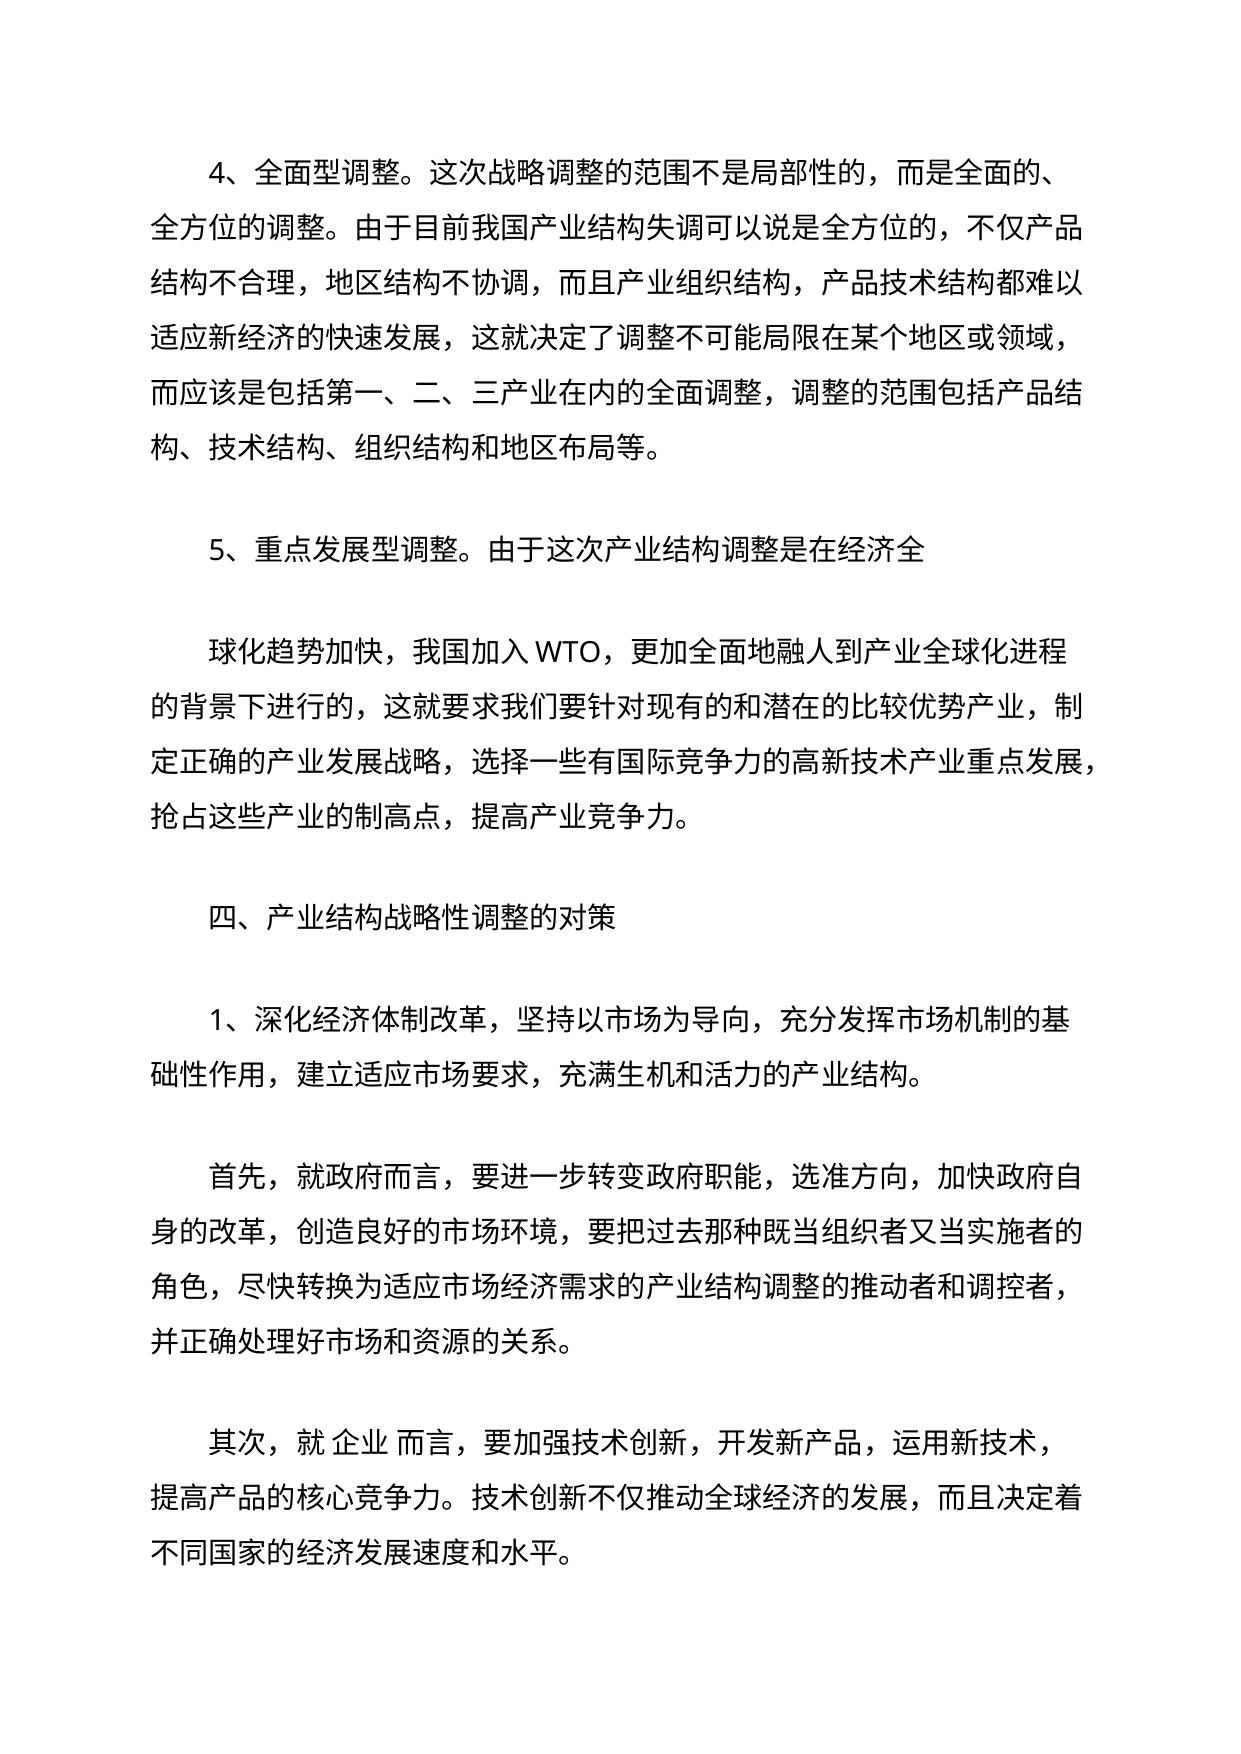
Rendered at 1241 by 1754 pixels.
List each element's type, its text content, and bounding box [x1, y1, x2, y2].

text 其次，就 企业 而言，要加强技术创新，开发新产品，运用新技术，提高产品的核心竞争力。技术创新不仅推动全球经济的发展，而且决定着不同国家的经济发展速度和水平。 [150, 1420, 1090, 1572]
text 四、产业结构战略性调整的对策 [150, 895, 1090, 937]
text 1、深化经济体制改革，坚持以市场为导向，充分发挥市场机制的基础性作用，建立适应市场要求，充满生机和活力的产业结构。 [150, 997, 1090, 1094]
text 5、重点发展型调整。由于这次产业结构调整是在经济全 [150, 526, 1090, 569]
text 4、全面型调整。这次战略调整的范围不是局部性的，而是全面的、全方位的调整。由于目前我国产业结构失调可以说是全方位的，不仅产品结构不合理，地区结构不协调，而且产业组织结构，产品技术结构都难以适应新经济的快速发展，这就决定了调整不可能局限在某个地区或领域，而应该是包括第一、二、三产业在内的全面调整，调整的范围包括产品结构、技术结构、组织结构和地区布局等。 [150, 150, 1090, 467]
text 球化趋势加快，我国加入WTO，更加全面地融人到产业全球化进程的背景下进行的，这就要求我们要针对现有的和潜在的比较优势产业，制定正确的产业发展战略，选择一些有国际竞争力的高新技术产业重点发展，抢占这些产业的制高点，提高产业竞争力。 [150, 628, 1090, 835]
text 首先，就政府而言，要进一步转变政府职能，选准方向，加快政府自身的改革，创造良好的市场环境，要把过去那种既当组织者又当实施者的角色，尽快转换为适应市场经济需求的产业结构调整的推动者和调控者，并正确处理好市场和资源的关系。 [150, 1153, 1090, 1360]
